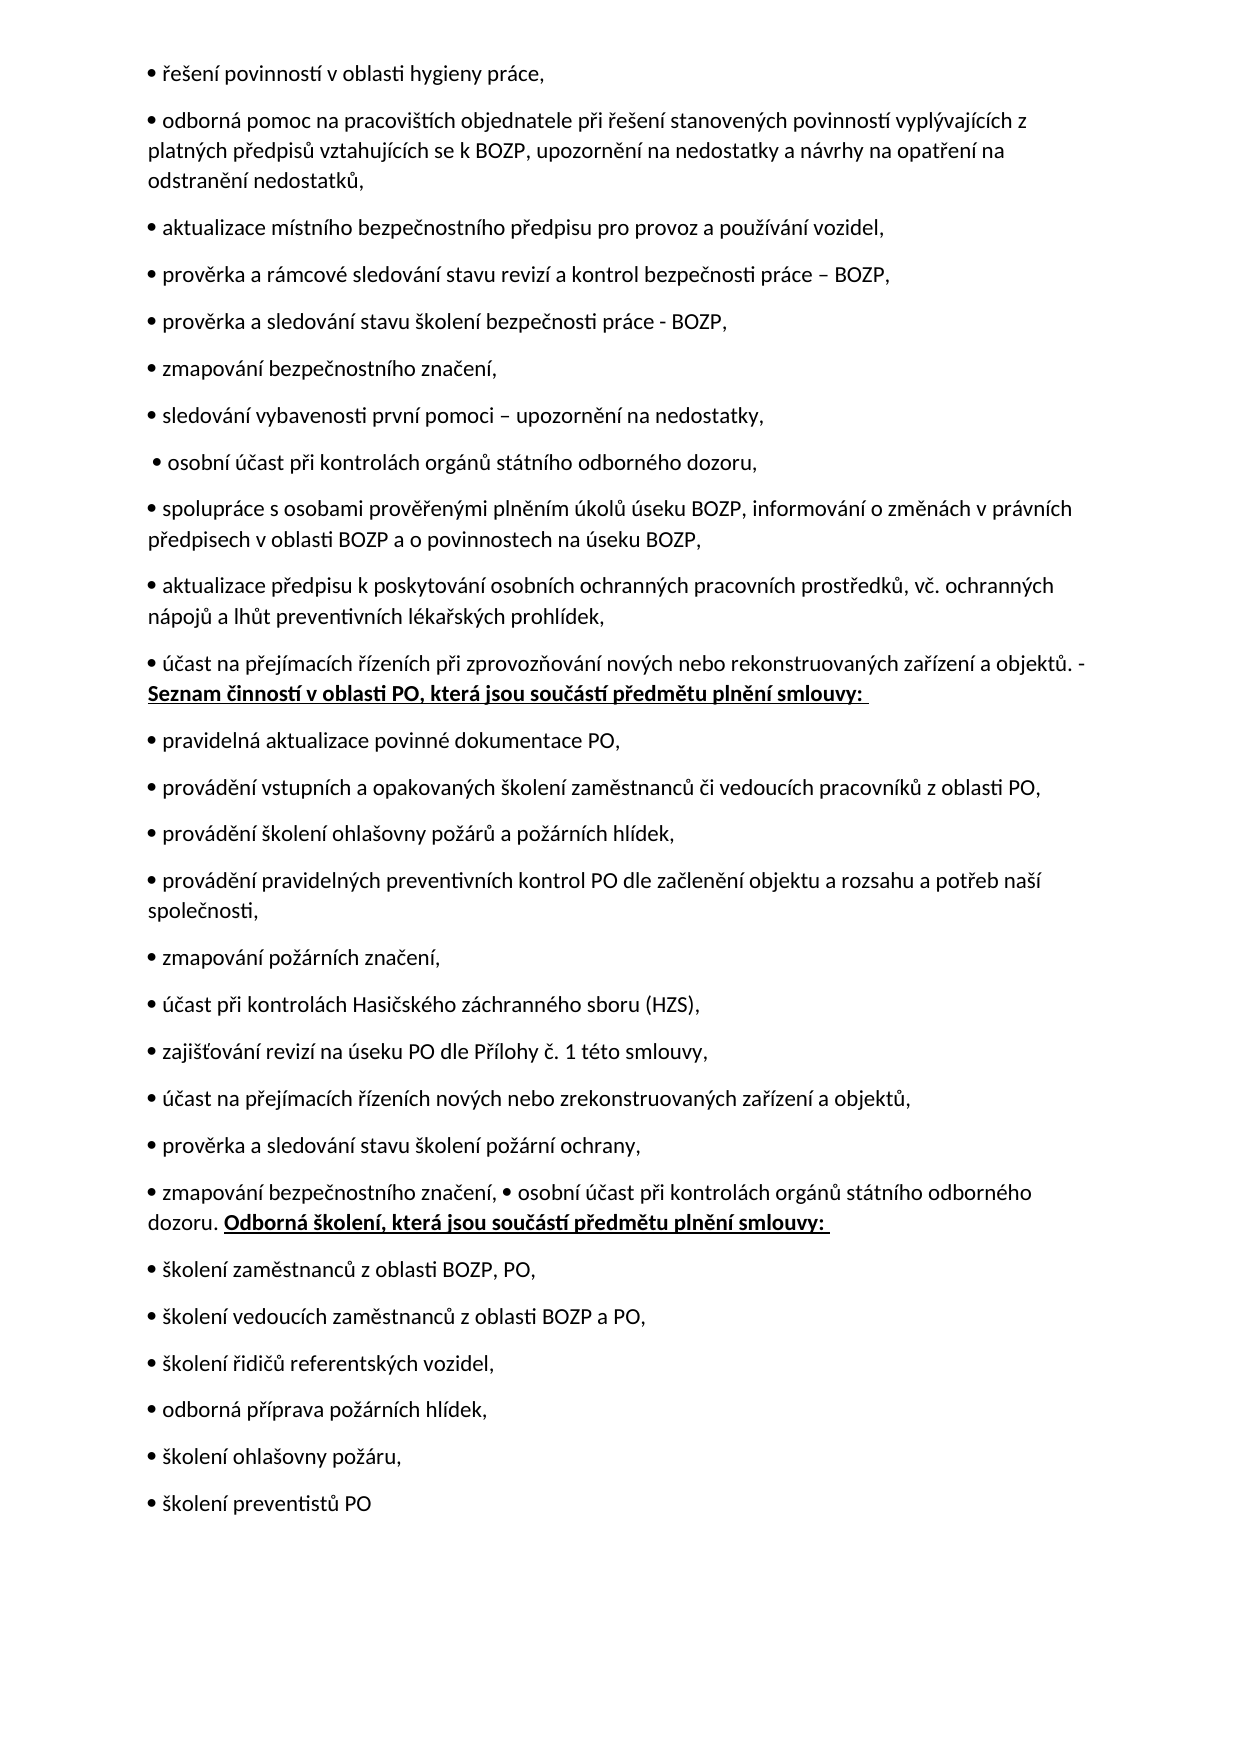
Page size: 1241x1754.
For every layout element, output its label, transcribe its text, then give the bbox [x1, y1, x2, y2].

text provádění vstupních a opakovaných školení zaměstnanců či vedoucích pracovníků z oblasti PO, [148, 773, 1093, 801]
text účast na přejímacích řízeních při zprovozňování nových nebo rekonstruovaných zařízení a objektů. - Seznam činností v oblasti PO, která jsou součástí předmětu plnění smlouvy: [148, 649, 1093, 707]
text aktualizace místního bezpečnostního předpisu pro provoz a používání vozidel, [148, 213, 1093, 241]
text odborná příprava požárních hlídek, [148, 1396, 1093, 1423]
text prověrka a rámcové sledování stavu revizí a kontrol bezpečnosti práce – BOZP, [148, 260, 1093, 288]
text školení ohlašovny požáru, [148, 1442, 1093, 1470]
text provádění školení ohlašovny požárů a požárních hlídek, [148, 819, 1093, 847]
text školení zaměstnanců z oblasti BOZP, PO, [148, 1255, 1093, 1283]
text řešení povinností v oblasti hygieny práce, [148, 59, 1093, 87]
text školení preventistů PO [148, 1489, 1093, 1517]
text provádění pravidelných preventivních kontrol PO dle začlenění objektu a rozsahu a potřeb naší společnosti, [148, 866, 1093, 924]
text zmapování požárních značení, [148, 943, 1093, 971]
text aktualizace předpisu k poskytování osobních ochranných pracovních prostředků, vč. ochranných nápojů a lhůt preventivních lékařských prohlídek, [148, 572, 1093, 630]
text prověrka a sledování stavu školení požární ochrany, [148, 1131, 1093, 1159]
text školení řidičů referentských vozidel, [148, 1349, 1093, 1377]
text zajišťování revizí na úseku PO dle Přílohy č. 1 této smlouvy, [148, 1037, 1093, 1065]
text školení vedoucích zaměstnanců z oblasti BOZP a PO, [148, 1302, 1093, 1330]
text zmapování bezpečnostního značení, osobní účast při kontrolách orgánů státního odborného dozoru. Odborná školení, která jsou součástí předmětu plnění smlouvy: [148, 1178, 1093, 1236]
text pravidelná aktualizace povinné dokumentace PO, [148, 726, 1093, 754]
text účast při kontrolách Hasičského záchranného sboru (HZS), [148, 990, 1093, 1018]
text účast na přejímacích řízeních nových nebo zrekonstruovaných zařízení a objektů, [148, 1084, 1093, 1112]
text odborná pomoc na pracovištích objednatele při řešení stanovených povinností vyplývajících z platných předpisů vztahujících se k BOZP, upozornění na nedostatky a návrhy na opatření na odstranění nedostatků, [148, 106, 1093, 194]
text osobní účast při kontrolách orgánů státního odborného dozoru, [148, 448, 1093, 476]
text zmapování bezpečnostního značení, [148, 354, 1093, 382]
text sledování vybavenosti první pomoci – upozornění na nedostatky, [148, 401, 1093, 429]
text prověrka a sledování stavu školení bezpečnosti práce - BOZP, [148, 307, 1093, 335]
text spolupráce s osobami prověřenými plněním úkolů úseku BOZP, informování o změnách v právních předpisech v oblasti BOZP a o povinnostech na úseku BOZP, [148, 494, 1093, 553]
